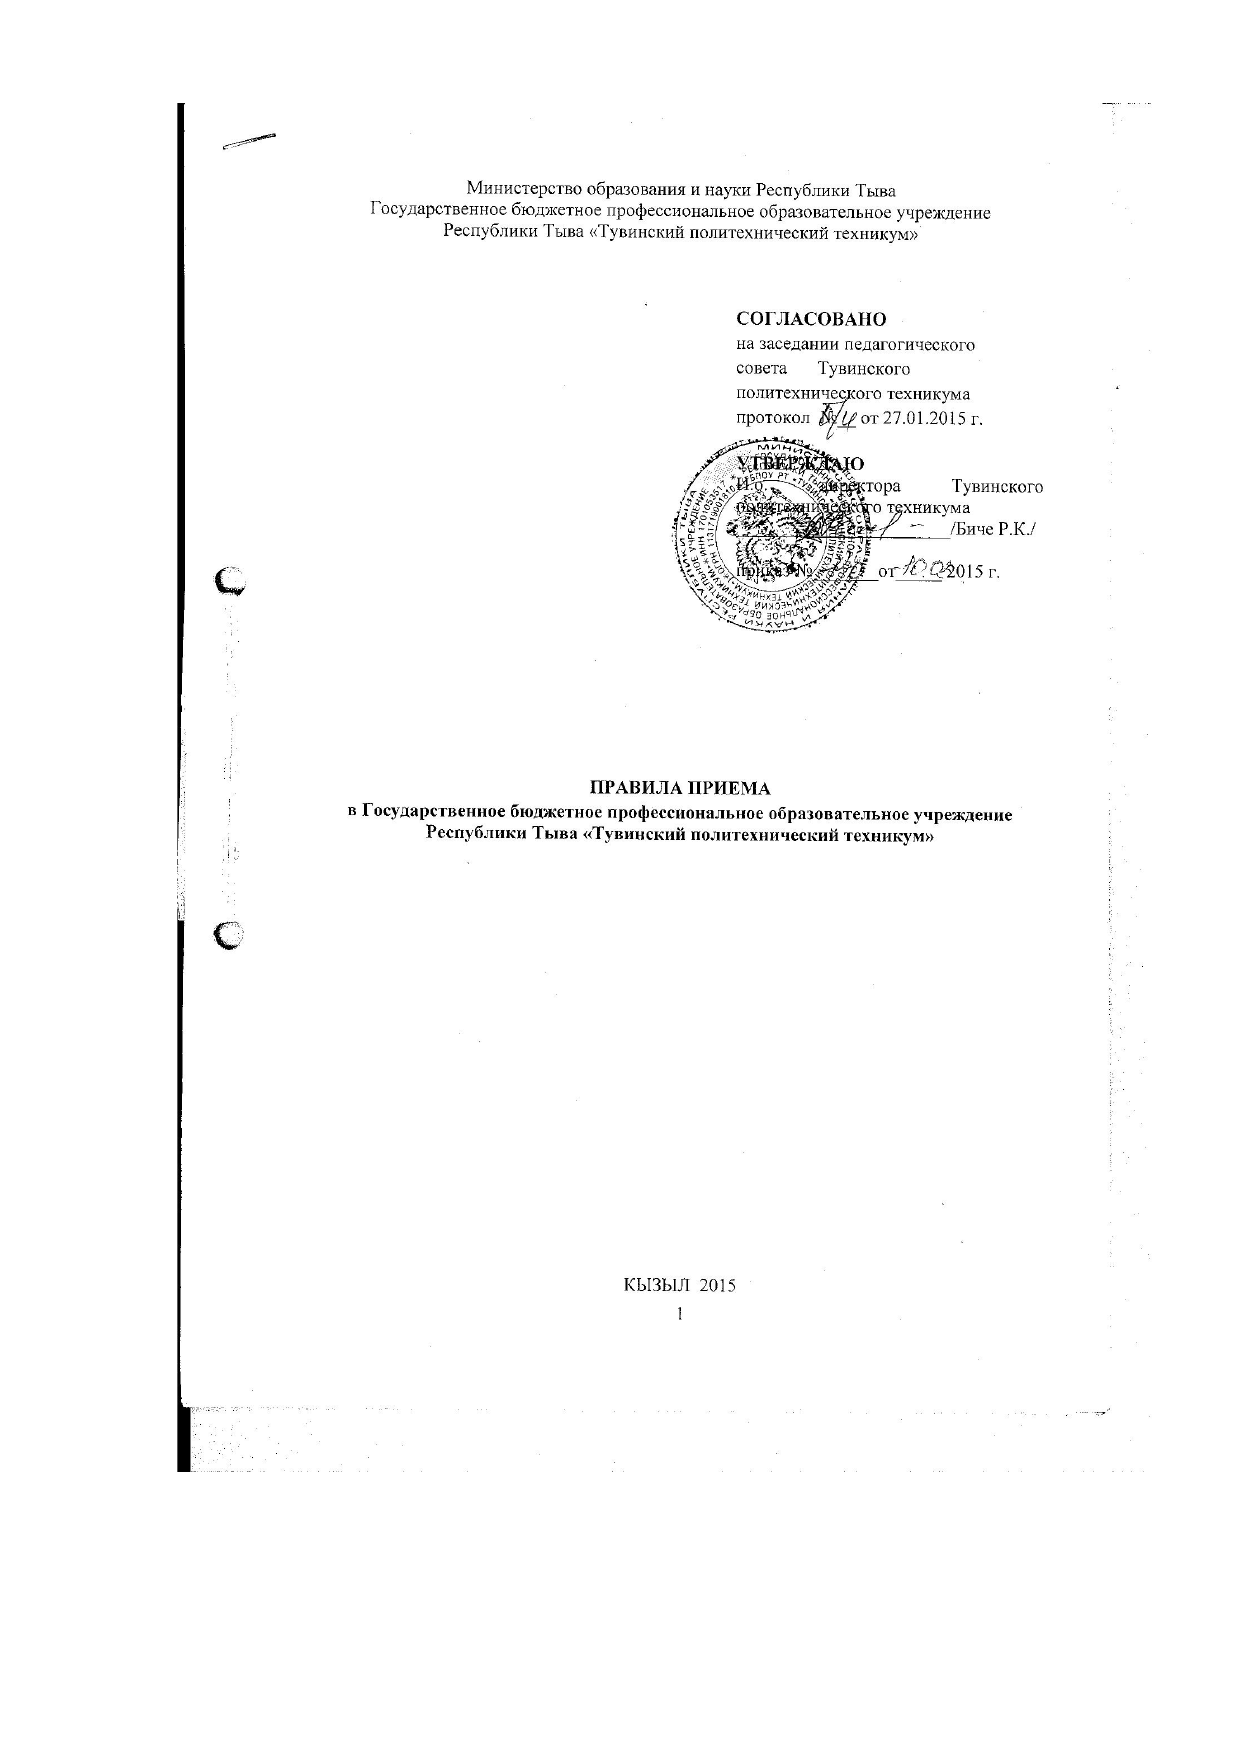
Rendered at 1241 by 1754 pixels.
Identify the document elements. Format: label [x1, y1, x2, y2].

picture [177, 103, 1152, 1472]
